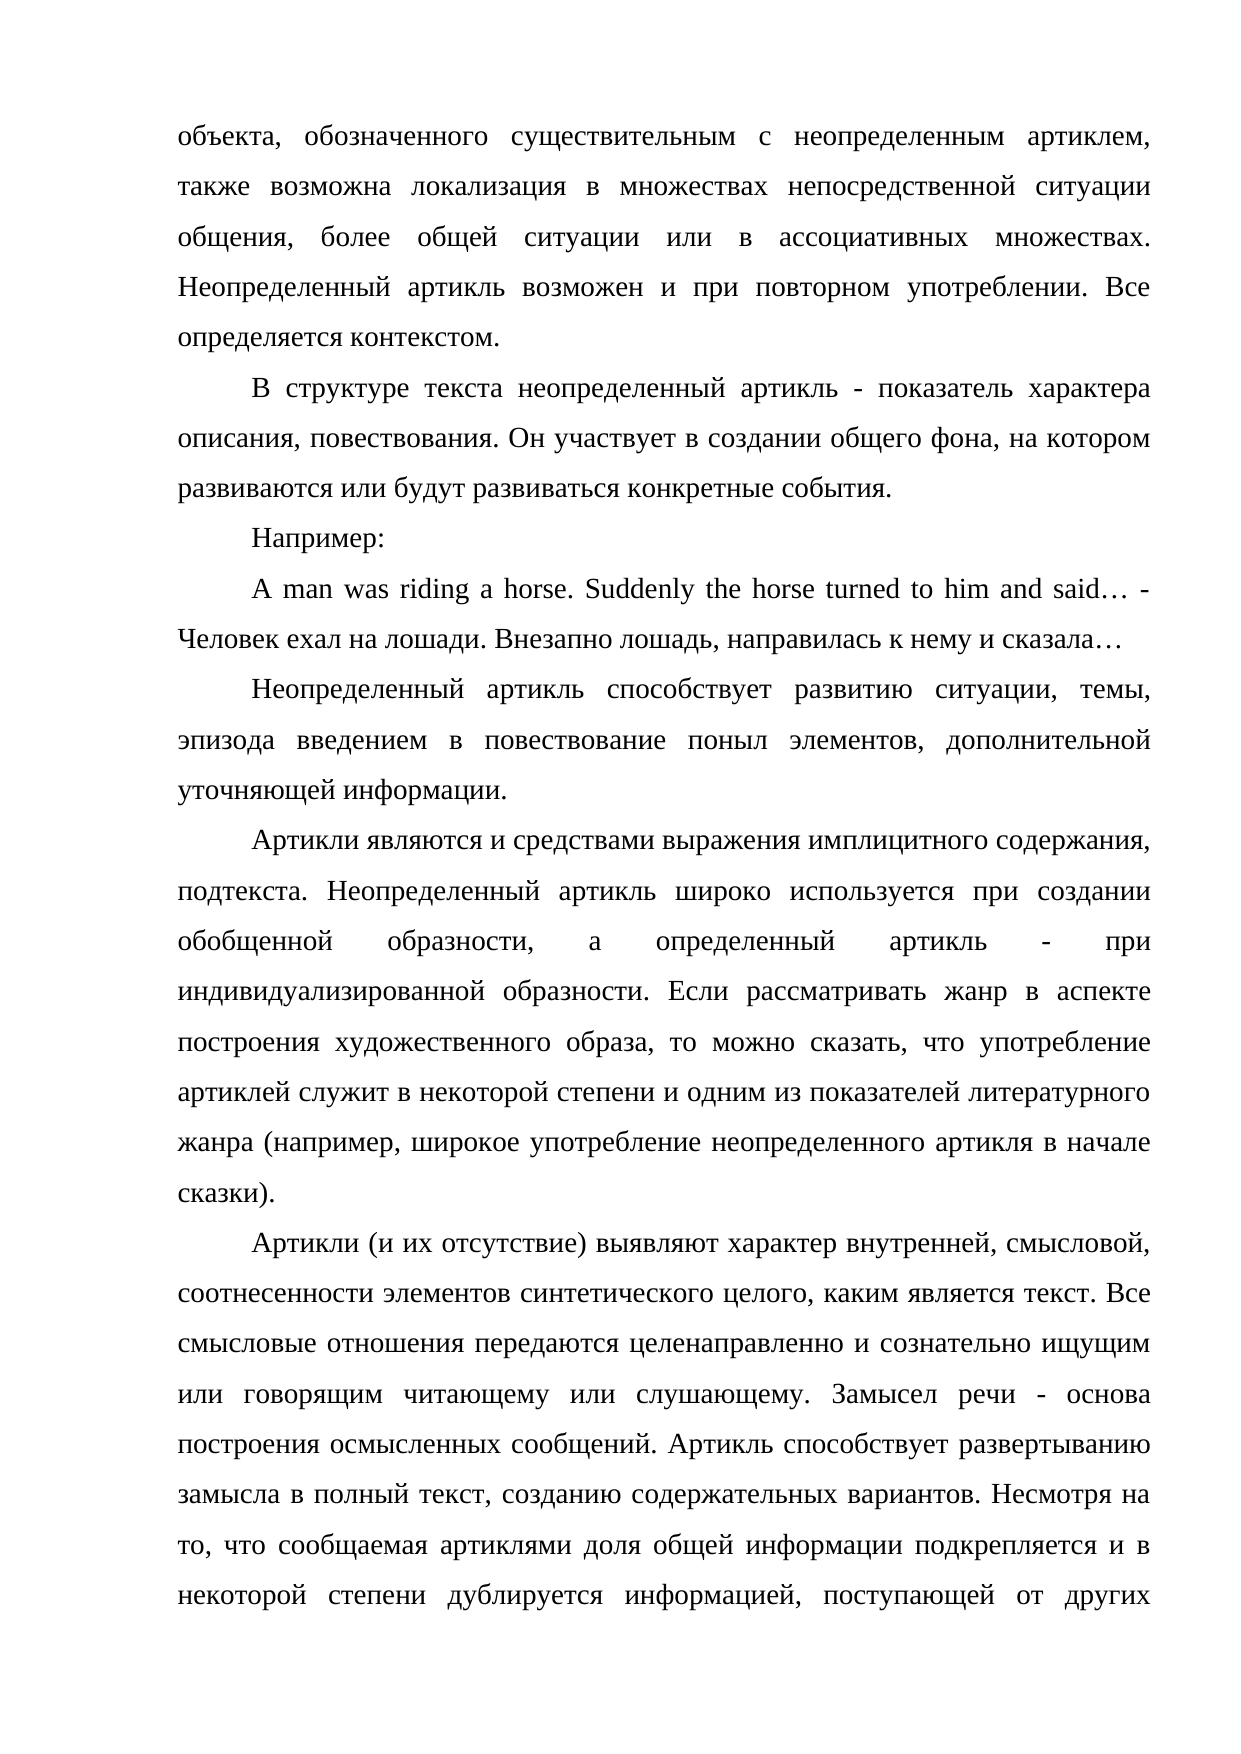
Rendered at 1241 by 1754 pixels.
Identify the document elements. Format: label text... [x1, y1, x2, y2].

text A man was riding a horse. Suddenly the horse turned to him and said… - Человек ехал на лошади. Внезапно лошадь, направилась к нему и сказала… [177, 571, 1152, 655]
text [177, 118, 1152, 353]
text В структуре текста неопределенный артикль - показатель характера описания, повествования. Он участвует в создании общего фона, на котором развиваются или будут развиваться конкретные события. [177, 370, 1152, 504]
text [177, 1225, 1152, 1611]
text Например: [177, 521, 1152, 554]
text Артикли являются и средствами выражения имплицитного содержания, подтекста. Неопределенный артикль широко используется при создании обобщенной образности, а определенный артикль - при индивидуализированной образности. Если рассматривать жанр в аспекте построения художественного образа, то можно сказать, что употребление артиклей служит в некоторой степени и одним из показателей литературного жанра (например, широкое употребление неопределенного артикля в начале сказки). [177, 822, 1152, 1208]
text Неопределенный артикль способствует развитию ситуации, темы, эпизода введением в повествование поныл элементов, дополнительной уточняющей информации. [177, 672, 1152, 806]
